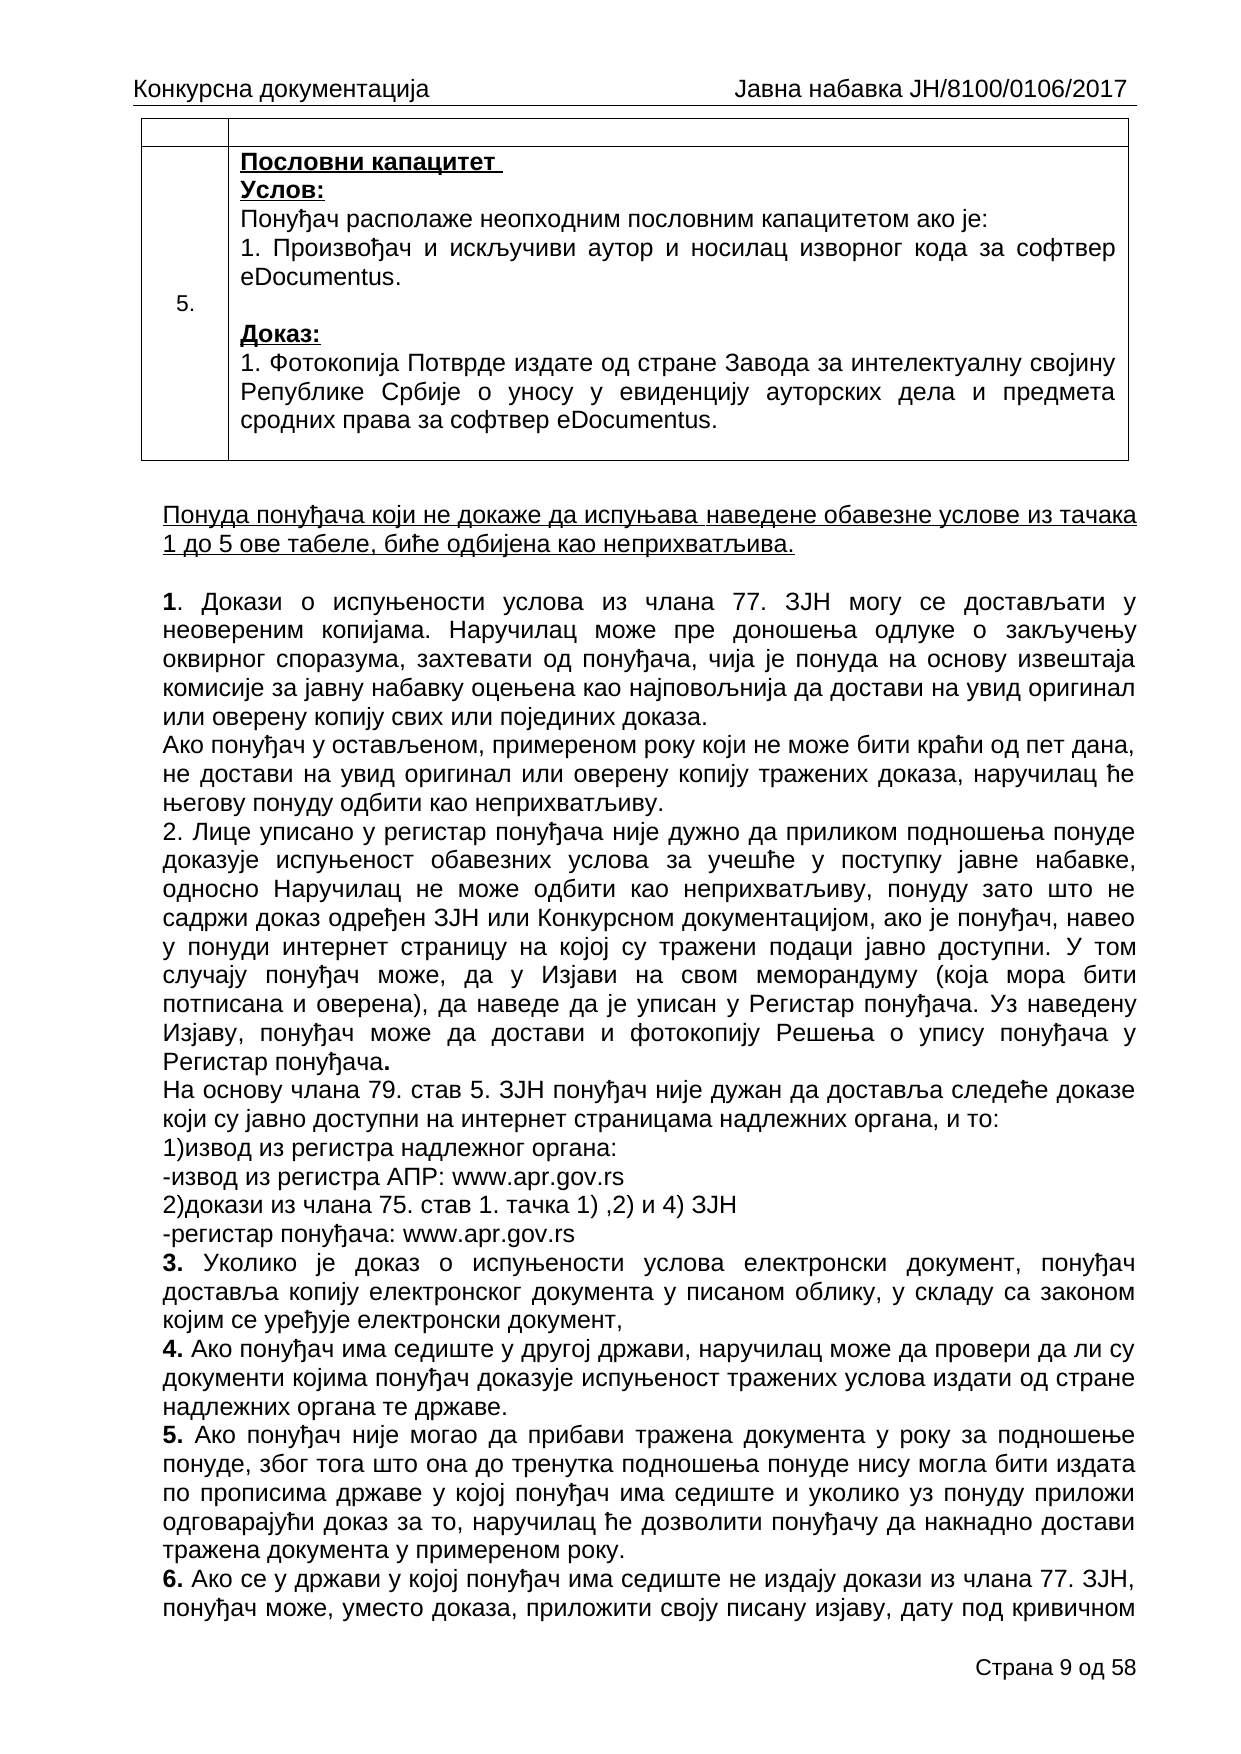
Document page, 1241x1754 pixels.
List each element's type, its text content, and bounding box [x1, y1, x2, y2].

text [162, 1564, 1137, 1622]
text 4. Ако понуђач има седиште у другој држави, наручилац може да провери да ли су документи којима понуђач доказује испуњеност тражених услова издати од стране надлежних органа те државе. [162, 1334, 1137, 1420]
text 1)извод из регистра надлежног органа: [162, 1133, 1137, 1162]
text 3. Уколико је доказ о испуњености услова електронски документ, понуђач доставља копију електронског документа у писаном облику, у складу са законом којим се уређује електронски документ, [162, 1248, 1137, 1334]
table_cell Пословни капацитет Услов: Понуђач располаже неопходним пословним капацитетом ако је: 1. Произвођач и искључиви аутор и носилац изворног кода за софтвер eDocumentus. Доказ: 1. Фотокопија Потврде издате од стране Завода за интелектуалну својину Републике Србије о уносу у евиденцију ауторских дела и предмета сродних права за софтвер eDocumentus. [229, 147, 1128, 460]
text 2)докази из члана 75. став 1. тачка 1) ,2) и 4) ЗЈН [162, 1190, 1137, 1219]
text Понуда понуђача који не докаже да испуњава наведене обавезне услове из тачака 1 до 5 ове табеле, биће одбијена као неприхватљива. [162, 500, 1137, 525]
text -извод из регистра АПР: www.apr.gov.rs [162, 1162, 1137, 1190]
text На основу члана 79. став 5. ЗЈН понуђач није дужан да доставља следеће доказе који су јавно доступни на интернет страницама надлежних органа, и то: [162, 1075, 1137, 1133]
table_cell [142, 119, 228, 146]
text Понуда понуђача који не докаже да испуњава наведене обавезне услове из тачака 1 до 5 ове табеле, биће одбијена као неприхватљива. [162, 526, 1137, 558]
text 2. Лице уписано у регистар понуђача није дужно да приликом подношења понуде доказује испуњеност обавезних услова за учешће у поступку јавне набавке, односно Наручилац не може одбити као неприхватљиву, понуду зато што не садржи доказ одређен ЗЈН или Конкурсном документацијом, ако је понуђач, навео у понуди интернет страницу на којој су тражени подаци јавно доступни. У том случају понуђач може, да у Изјави на свом меморандуму (која мора бити потписана и оверена), да наведе да је уписан у Регистар понуђача. Уз наведену Изјаву, понуђач може да достави и фотокопију Решења о упису понуђача у Регистар понуђача. [162, 817, 1137, 1075]
text 5. Ако понуђач није могао да прибави тражена документа у року за подношење понуде, због тога што она до тренутка подношења понуде нису могла бити издата по прописима државе у којој понуђач има седиште и уколико уз понуду приложи одговарајући доказ за то, наручилац ће дозволити понуђачу да накнадно достави тражена документа у примереном року. [162, 1420, 1137, 1564]
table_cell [229, 119, 1128, 146]
text 1. Докази о испуњености услова из члана 77. ЗЈН могу се достављати у неовереним копијама. Наручилац може пре доношења одлуке о закључењу оквирног споразума, захтевати од понуђача, чија је понуда на основу извештаја комисије за јавну набавку оцењена као најповољнија да достави на увид оригинал или оверену копију свих или појединих доказа. [162, 587, 1137, 730]
table_cell 5. [142, 147, 228, 460]
text -регистар понуђача: www.apr.gov.rs [162, 1219, 1137, 1248]
text Ако понуђач у остављеном, примереном року који не може бити краћи од пет дана, не достави на увид оригинал или оверену копију тражених доказа, наручилац ће његову понуду одбити као неприхватљиву. [162, 730, 1137, 817]
